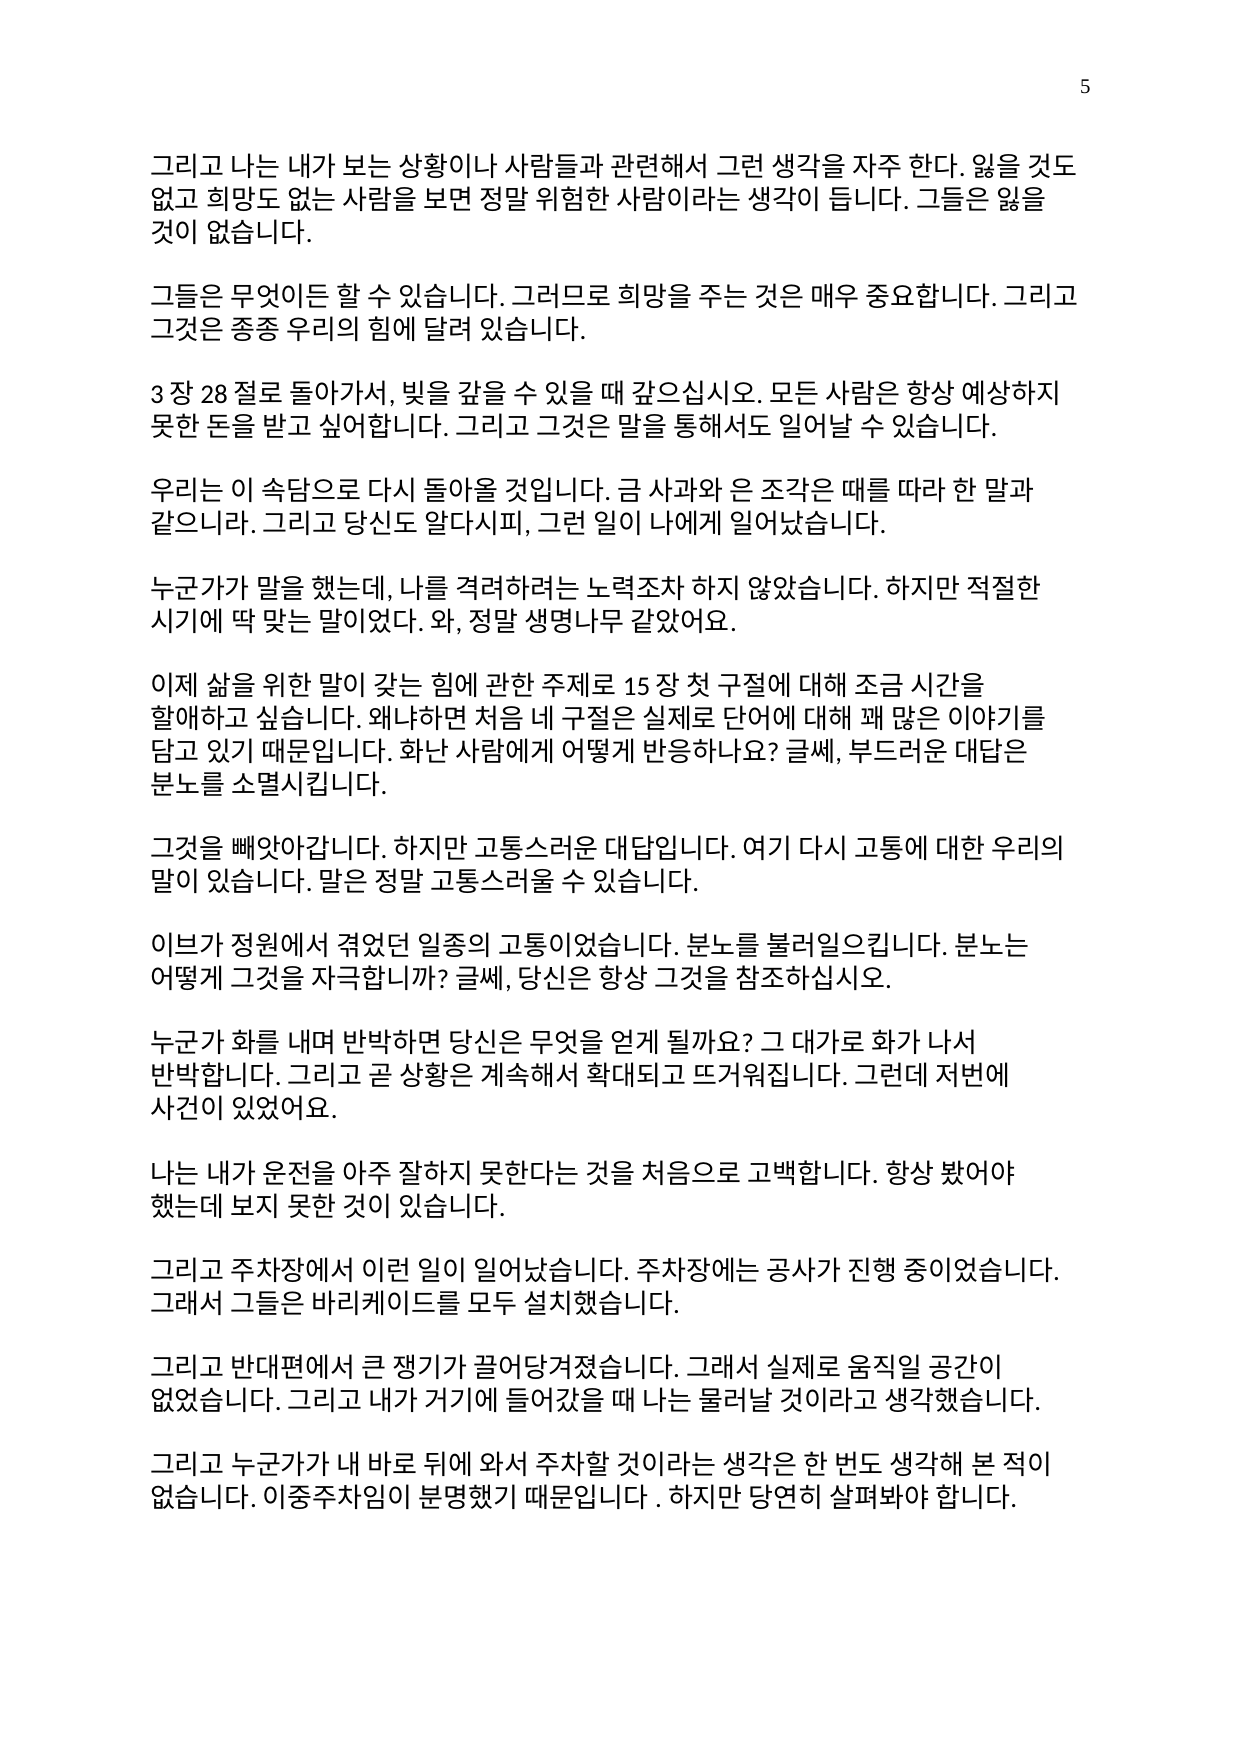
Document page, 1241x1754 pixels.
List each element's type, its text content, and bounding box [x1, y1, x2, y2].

text 그들은 무엇이든 할 수 있습니다. 그러므로 희망을 주는 것은 매우 중요합니다. 그리고 그것은 종종 우리의 힘에 달려 있습니다. [150, 280, 1090, 346]
text 그리고 나는 내가 보는 상황이나 사람들과 관련해서 그런 생각을 자주 한다. 잃을 것도 없고 희망도 없는 사람을 보면 정말 위험한 사람이라는 생각이 듭니다. 그들은 잃을 것이 없습니다. [150, 150, 1090, 249]
text 그리고 주차장에서 이런 일이 일어났습니다. 주차장에는 공사가 진행 중이었습니다. 그래서 그들은 바리케이드를 모두 설치했습니다. [150, 1254, 1090, 1320]
text 그것을 빼앗아갑니다. 하지만 고통스러운 대답입니다. 여기 다시 고통에 대한 우리의 말이 있습니다. 말은 정말 고통스러울 수 있습니다. [150, 832, 1090, 898]
text 나는 내가 운전을 아주 잘하지 못한다는 것을 처음으로 고백합니다. 항상 봤어야 했는데 보지 못한 것이 있습니다. [150, 1157, 1090, 1223]
text 누군가가 말을 했는데, 나를 격려하려는 노력조차 하지 않았습니다. 하지만 적절한 시기에 딱 맞는 말이었다. 와, 정말 생명나무 같았어요. [150, 572, 1090, 638]
text 그리고 누군가가 내 바로 뒤에 와서 주차할 것이라는 생각은 한 번도 생각해 본 적이 없습니다. 이중주차임이 분명했기 때문입니다 . 하지만 당연히 살펴봐야 합니다. [150, 1448, 1090, 1514]
text 우리는 이 속담으로 다시 돌아올 것입니다. 금 사과와 은 조각은 때를 따라 한 말과 같으니라. 그리고 당신도 알다시피, 그런 일이 나에게 일어났습니다. [150, 474, 1090, 541]
text 그리고 반대편에서 큰 쟁기가 끌어당겨졌습니다. 그래서 실제로 움직일 공간이 없었습니다. 그리고 내가 거기에 들어갔을 때 나는 물러날 것이라고 생각했습니다. [150, 1351, 1090, 1417]
text 이브가 정원에서 겪었던 일종의 고통이었습니다. 분노를 불러일으킵니다. 분노는 어떻게 그것을 자극합니까? 글쎄, 당신은 항상 그것을 참조하십시오. [150, 929, 1090, 995]
text 3장 28절로 돌아가서, 빚을 갚을 수 있을 때 갚으십시오. 모든 사람은 항상 예상하지 못한 돈을 받고 싶어합니다. 그리고 그것은 말을 통해서도 일어날 수 있습니다. [150, 377, 1090, 443]
text 누군가 화를 내며 반박하면 당신은 무엇을 얻게 될까요? 그 대가로 화가 나서 반박합니다. 그리고 곧 상황은 계속해서 확대되고 뜨거워집니다. 그런데 저번에 사건이 있었어요. [150, 1027, 1090, 1126]
text 이제 삶을 위한 말이 갖는 힘에 관한 주제로 15장 첫 구절에 대해 조금 시간을 할애하고 싶습니다. 왜냐하면 처음 네 구절은 실제로 단어에 대해 꽤 많은 이야기를 담고 있기 때문입니다. 화난 사람에게 어떻게 반응하나요? 글쎄, 부드러운 대답은 분노를 소멸시킵니다. [150, 669, 1090, 801]
